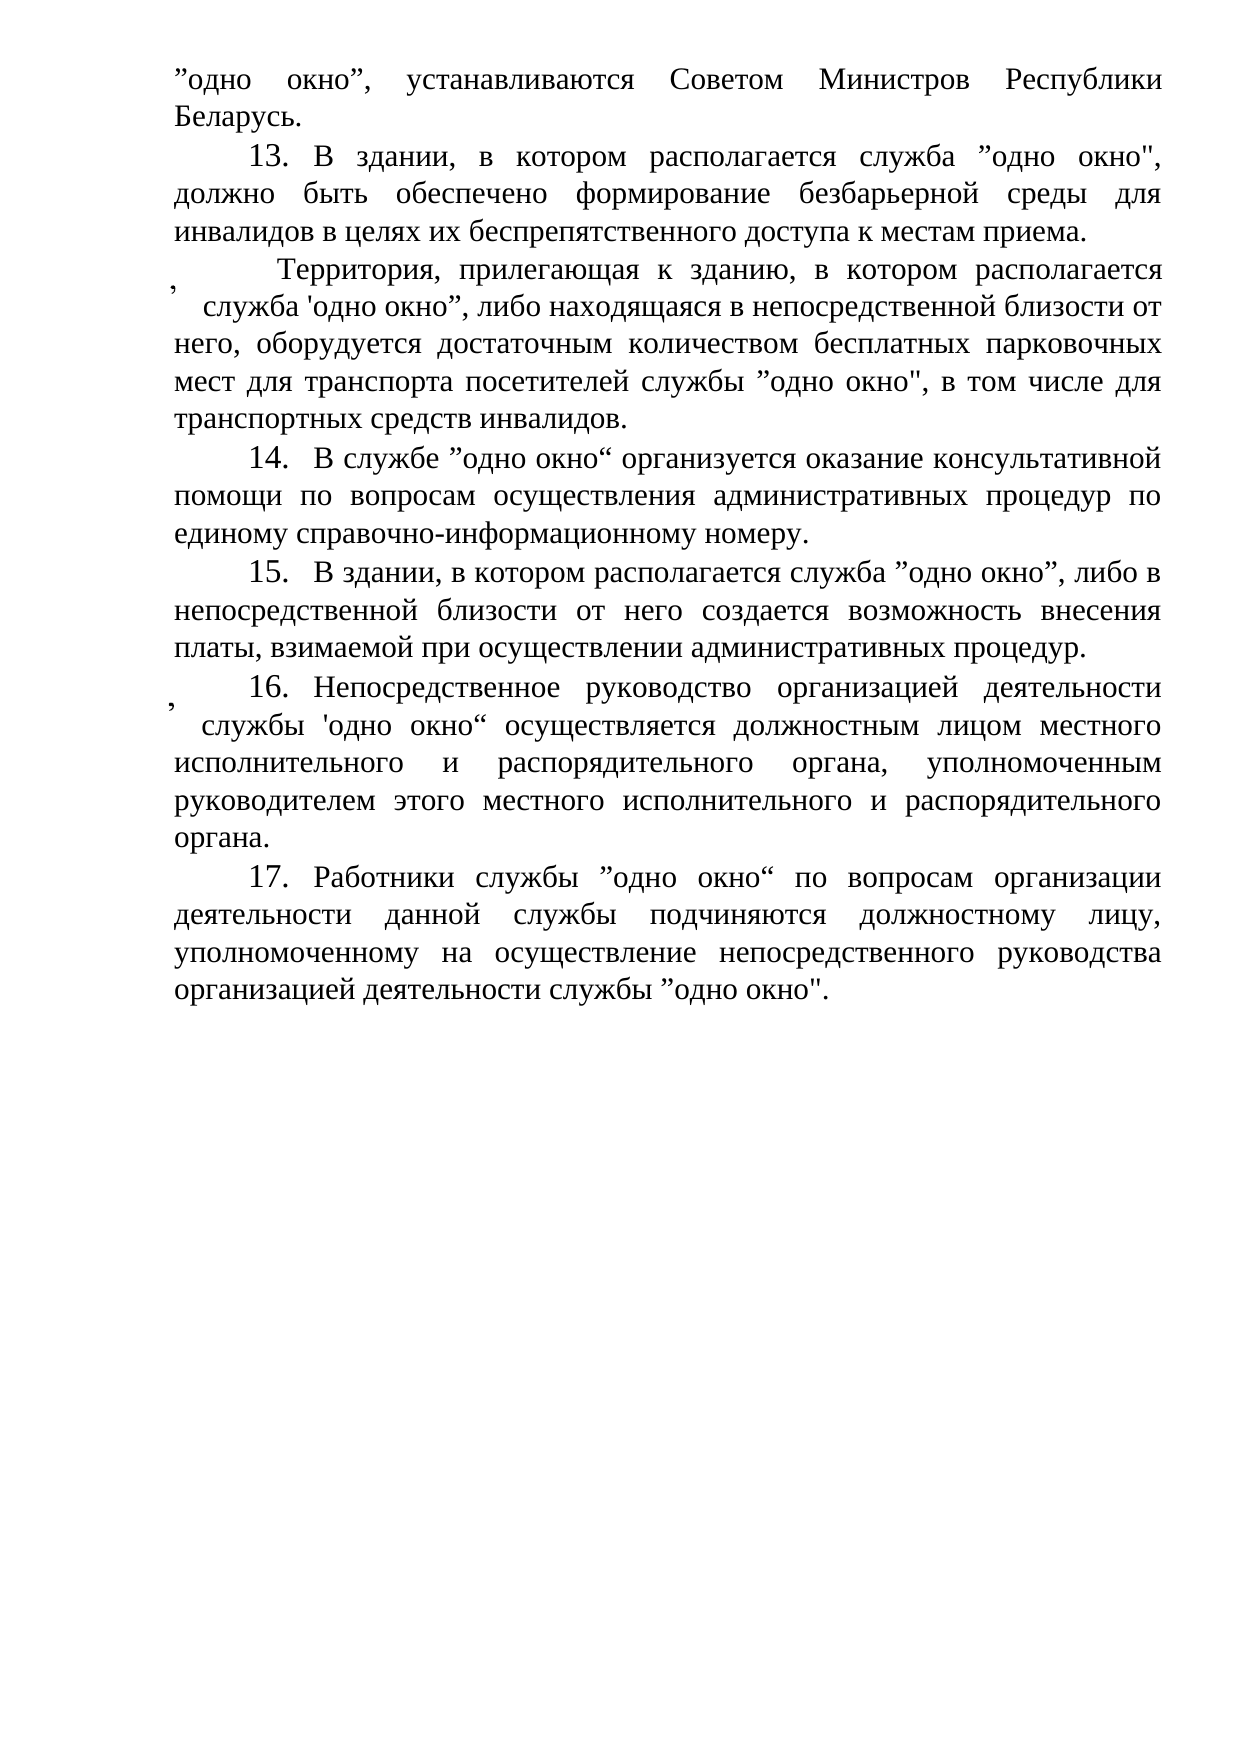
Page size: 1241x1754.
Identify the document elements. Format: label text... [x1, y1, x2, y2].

list В здании, в котором располагается служба ”одно окно", должно быть обеспечено формирование безбарьерной среды для инвалидов в целях их беспрепятственного доступа к местам приема. [174, 135, 1162, 248]
list В здании, в котором располагается служба ”одно окно”, либо в непосредственной близости от него создается возможность внесения платы, взимаемой при осуществлении административных процедур. [174, 552, 1162, 664]
text Территория, прилегающая к зданию, в котором располагается служба 'одно окно”, либо находящаяся в непосредственной близости от него, оборудуется достаточным количеством бесплатных парковочных мест для транспорта посетителей службы ”одно окно", в том числе для транспортных средств инвалидов. [174, 250, 1163, 435]
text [174, 60, 1164, 133]
picture [170, 285, 176, 294]
picture [168, 702, 174, 711]
list Непосредственное руководство организацией деятельности службы 'одно окно“ осуществляется должностным лицом местного исполнительного и распорядительного органа, уполномоченным руководителем этого местного исполнительного и распорядительного органа. [174, 666, 1162, 854]
list Работники службы ”одно окно“ по вопросам организации деятельности данной службы подчиняются должностному лицу, уполномоченному на осуществление непосредственного руководства организацией деятельности службы ”одно окно". [174, 856, 1162, 1006]
list В службе ”одно окно“ организуется оказание консультативной помощи по вопросам осуществления административных процедур по единому справочно-информационному номеру. [174, 437, 1162, 550]
